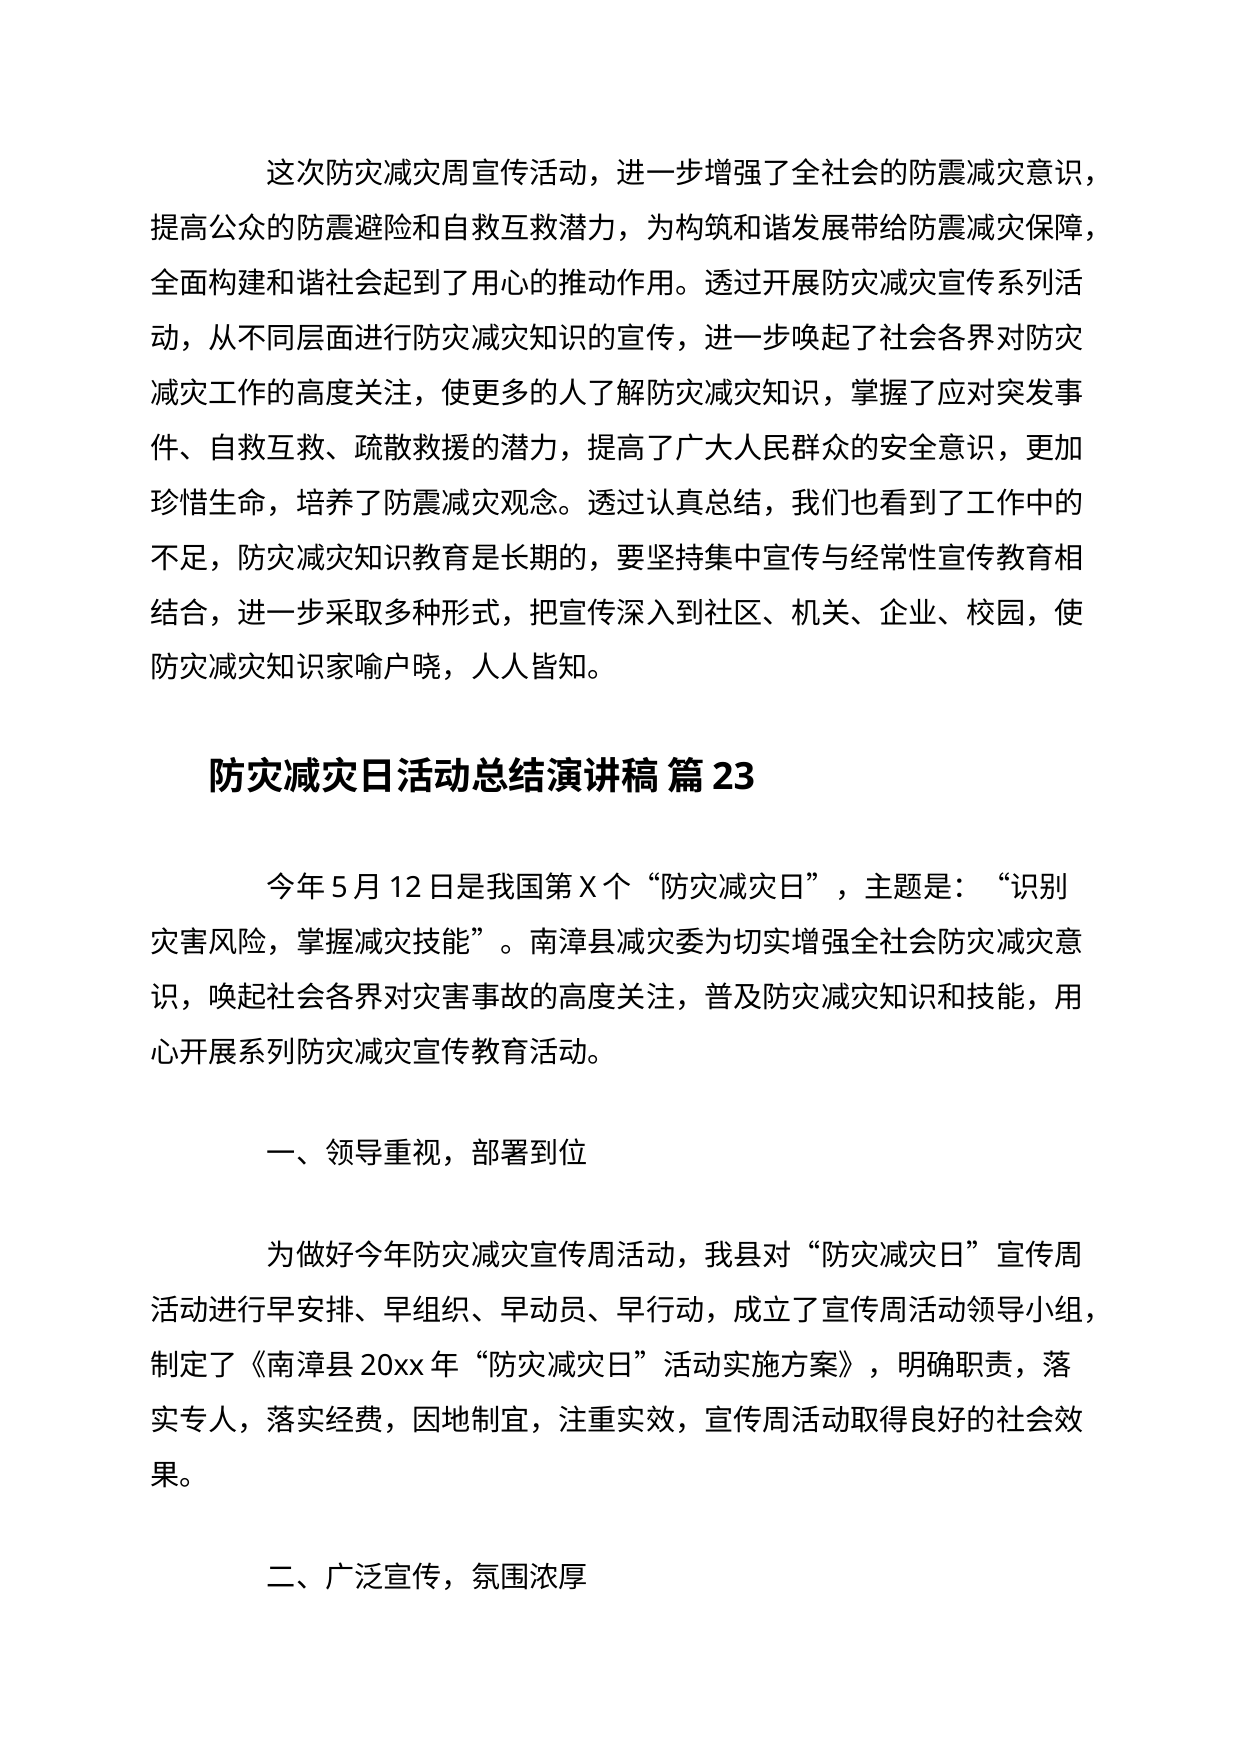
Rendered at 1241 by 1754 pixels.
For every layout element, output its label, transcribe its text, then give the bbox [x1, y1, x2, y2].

text 防灾减灾日活动总结演讲稿 篇23 [150, 746, 1090, 800]
text 二、广泛宣传，氛围浓厚 [150, 1553, 1090, 1596]
text 为做好今年防灾减灾宣传周活动，我县对“防灾减灾日”宣传周活动进行早安排、早组织、早动员、早行动，成立了宣传周活动领导小组，制定了《南漳县20xx年“防灾减灾日”活动实施方案》，明确职责，落实专人，落实经费，因地制宜，注重实效，宣传周活动取得良好的社会效果。 [150, 1232, 1090, 1494]
text 这次防灾减灾周宣传活动，进一步增强了全社会的防震减灾意识，提高公众的防震避险和自救互救潜力，为构筑和谐发展带给防震减灾保障，全面构建和谐社会起到了用心的推动作用。透过开展防灾减灾宣传系列活动，从不同层面进行防灾减灾知识的宣传，进一步唤起了社会各界对防灾减灾工作的高度关注，使更多的人了解防灾减灾知识，掌握了应对突发事件、自救互救、疏散救援的潜力，提高了广大人民群众的安全意识，更加珍惜生命，培养了防震减灾观念。透过认真总结，我们也看到了工作中的不足，防灾减灾知识教育是长期的，要坚持集中宣传与经常性宣传教育相结合，进一步采取多种形式，把宣传深入到社区、机关、企业、校园，使防灾减灾知识家喻户晓，人人皆知。 [150, 150, 1090, 686]
text 今年5月12日是我国第X个“防灾减灾日”，主题是：“识别灾害风险，掌握减灾技能”。南漳县减灾委为切实增强全社会防灾减灾意识，唤起社会各界对灾害事故的高度关注，普及防灾减灾知识和技能，用心开展系列防灾减灾宣传教育活动。 [150, 863, 1090, 1071]
text 一、领导重视，部署到位 [150, 1130, 1090, 1172]
